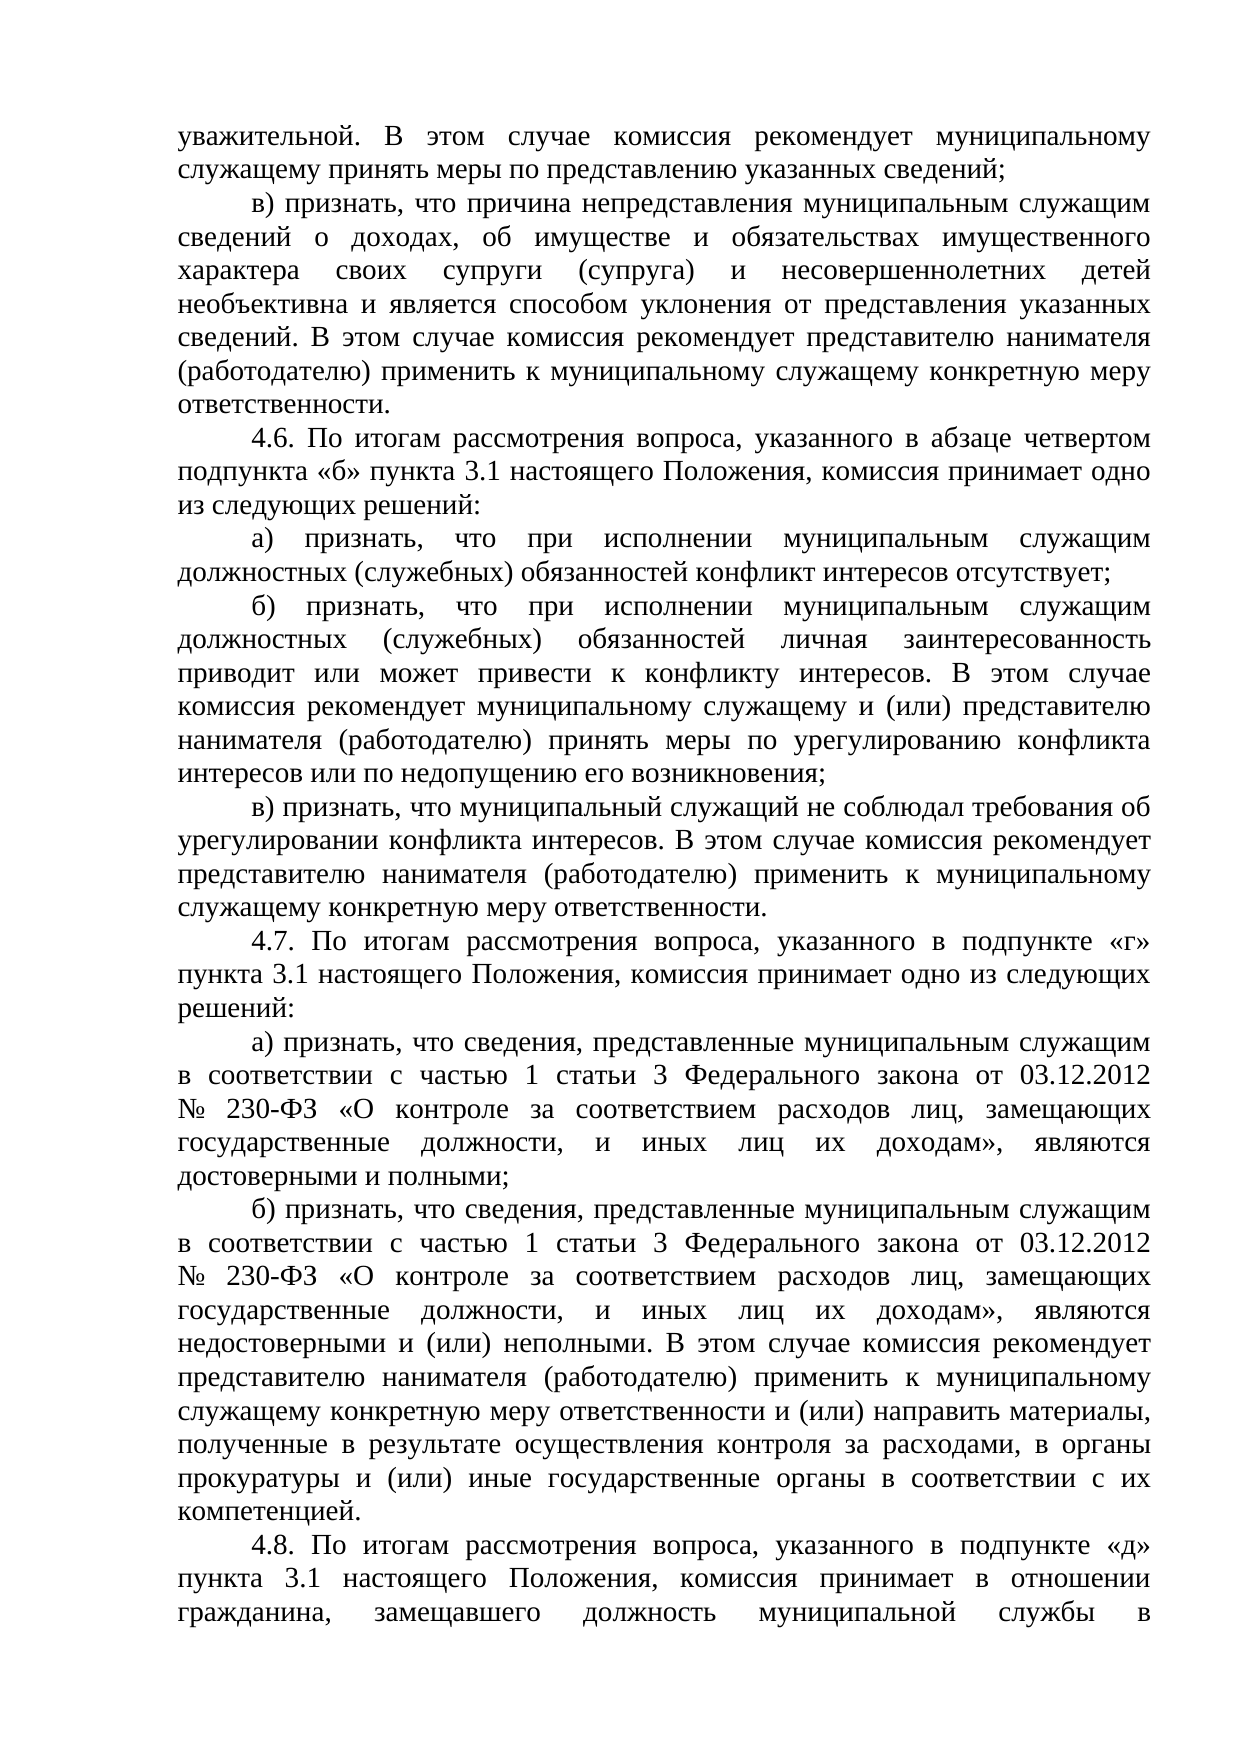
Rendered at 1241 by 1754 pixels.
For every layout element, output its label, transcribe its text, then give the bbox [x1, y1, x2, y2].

text а) признать, что сведения, представленные муниципальным служащим в соответствии с частью 1 статьи 3 Федерального закона от 03.12.2012 № 230-ФЗ «О контроле за соответствием расходов лиц, замещающих государственные должности, и иных лиц их доходам», являются достоверными и полными; [177, 1024, 1152, 1191]
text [177, 1527, 1152, 1627]
text в) признать, что муниципальный служащий не соблюдал требования об урегулировании конфликта интересов. В этом случае комиссия рекомендует представителю нанимателя (работодателю) применить к муниципальному служащему конкретную меру ответственности. [177, 789, 1152, 923]
text 4.6. По итогам рассмотрения вопроса, указанного в абзаце четвертом подпункта «б» пункта 3.1 настоящего Положения, комиссия принимает одно из следующих решений: [177, 420, 1152, 521]
text 4.7. По итогам рассмотрения вопроса, указанного в подпункте «г» пункта 3.1 настоящего Положения, комиссия принимает одно из следующих решений: [177, 923, 1152, 1024]
text в) признать, что причина непредставления муниципальным служащим сведений о доходах, об имуществе и обязательствах имущественного характера своих супруги (супруга) и несовершеннолетних детей необъективна и является способом уклонения от представления указанных сведений. В этом случае комиссия рекомендует представителю нанимателя (работодателю) применить к муниципальному служащему конкретную меру ответственности. [177, 185, 1152, 420]
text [177, 118, 1152, 185]
text б) признать, что при исполнении муниципальным служащим должностных (служебных) обязанностей личная заинтересованность приводит или может привести к конфликту интересов. В этом случае комиссия рекомендует муниципальному служащему и (или) представителю нанимателя (работодателю) принять меры по урегулированию конфликта интересов или по недопущению его возникновения; [177, 588, 1152, 789]
text б) признать, что сведения, представленные муниципальным служащим в соответствии с частью 1 статьи 3 Федерального закона от 03.12.2012 № 230-ФЗ «О контроле за соответствием расходов лиц, замещающих государственные должности, и иных лиц их доходам», являются недостоверными и (или) неполными. В этом случае комиссия рекомендует представителю нанимателя (работодателю) применить к муниципальному служащему конкретную меру ответственности и (или) направить материалы, полученные в результате осуществления контроля за расходами, в органы прокуратуры и (или) иные государственные органы в соответствии с их компетенцией. [177, 1191, 1152, 1527]
text а) признать, что при исполнении муниципальным служащим должностных (служебных) обязанностей конфликт интересов отсутствует; [177, 521, 1152, 588]
